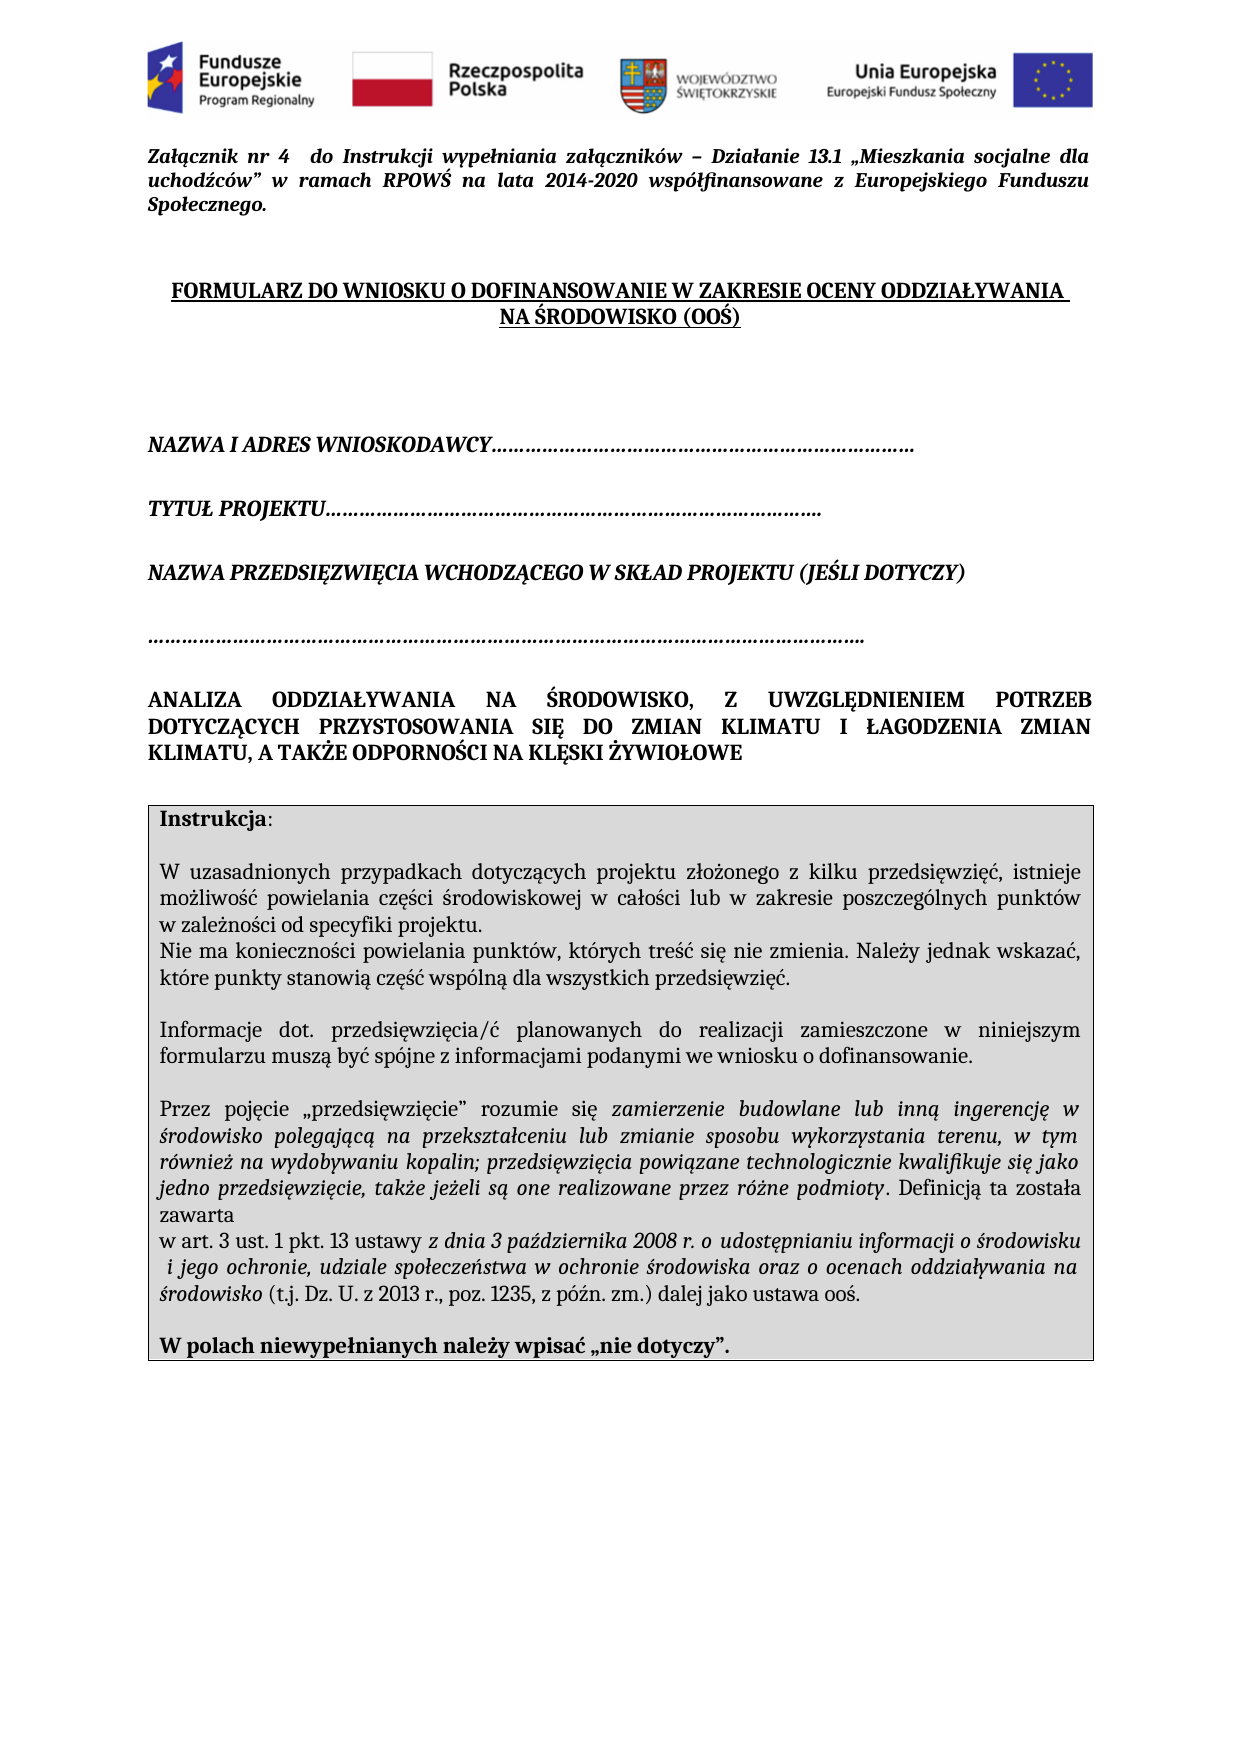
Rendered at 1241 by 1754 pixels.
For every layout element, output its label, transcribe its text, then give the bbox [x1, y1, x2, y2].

text FORMULARZ DO WNIOSKU O DOFINANSOWANIE W ZAKRESIE OCENY ODDZIAŁYWANIA NA ŚRODOWISKO (OOŚ) [148, 278, 1093, 330]
text Załącznik nr 4 do Instrukcji wypełniania załączników – Działanie 13.1 „Mieszkania socjalne dla uchodźców” w ramach RPOWŚ na lata 2014-2020 współfinansowane z Europejskiego Funduszu Społecznego. [148, 144, 1093, 216]
text NAZWA I ADRES WNIOSKODAWCY………………………………………………………………… [148, 432, 1093, 458]
text NAZWA PRZEDSIĘZWIĘCIA WCHODZĄCEGO W SKŁAD PROJEKTU (JEŚLI DOTYCZY) [148, 559, 1093, 586]
text TYTUŁ PROJEKTU……………………………………………………………………………. [148, 496, 1093, 522]
text ANALIZA ODDZIAŁYWANIA NA ŚRODOWISKO, Z UWZGLĘDNIENIEM POTRZEB DOTYCZĄCYCH PRZYSTOSOWANIA SIĘ DO ZMIAN KLIMATU I ŁAGODZENIA ZMIAN KLIMATU, A TAKŻE ODPORNOŚCI NA KLĘSKI ŻYWIOŁOWE [148, 687, 1093, 766]
picture [147, 41, 1093, 120]
text ………………………………………………………………………………………………………………. [148, 623, 1093, 650]
table_header Instrukcja: W uzasadnionych przypadkach dotyczących projektu złożonego z kilku przedsięwzięć, istnieje możliwość powielania części środowiskowej w całości lub w zakresie poszczególnych punktów w zależności od specyfiki projektu. Nie ma konieczności powielania punktów, których treść się nie zmienia. Należy jednak wskazać, które punkty stanowią część wspólną dla wszystkich przedsięwzięć. Informacje dot. przedsięwzięcia/ć planowanych do realizacji zamieszczone w niniejszym formularzu muszą być spójne z informacjami podanymi we wniosku o dofinansowanie. Przez pojęcie „przedsięwzięcie” rozumie się zamierzenie budowlane lub inną ingerencję w środowisko polegającą na przekształceniu lub zmianie sposobu wykorzystania terenu, w tym również na wydobywaniu kopalin; przedsięwzięcia powiązane technologicznie kwalifikuje się jako jedno przedsięwzięcie, także jeżeli są one realizowane przez różne podmioty. Definicją ta została zawarta w art. 3 ust. 1 pkt. 13 ustawy z dnia 3 października 2008 r. o udostępnianiu informacji o środowisku i jego ochronie, udziale społeczeństwa w ochronie środowiska oraz o ocenach oddziaływania na środowisko (t.j. Dz. U. z 2013 r., poz. 1235, z późn. zm.) dalej jako ustawa ooś. W polach niewypełnianych należy wpisać „nie dotyczy”. [149, 806, 1093, 1359]
